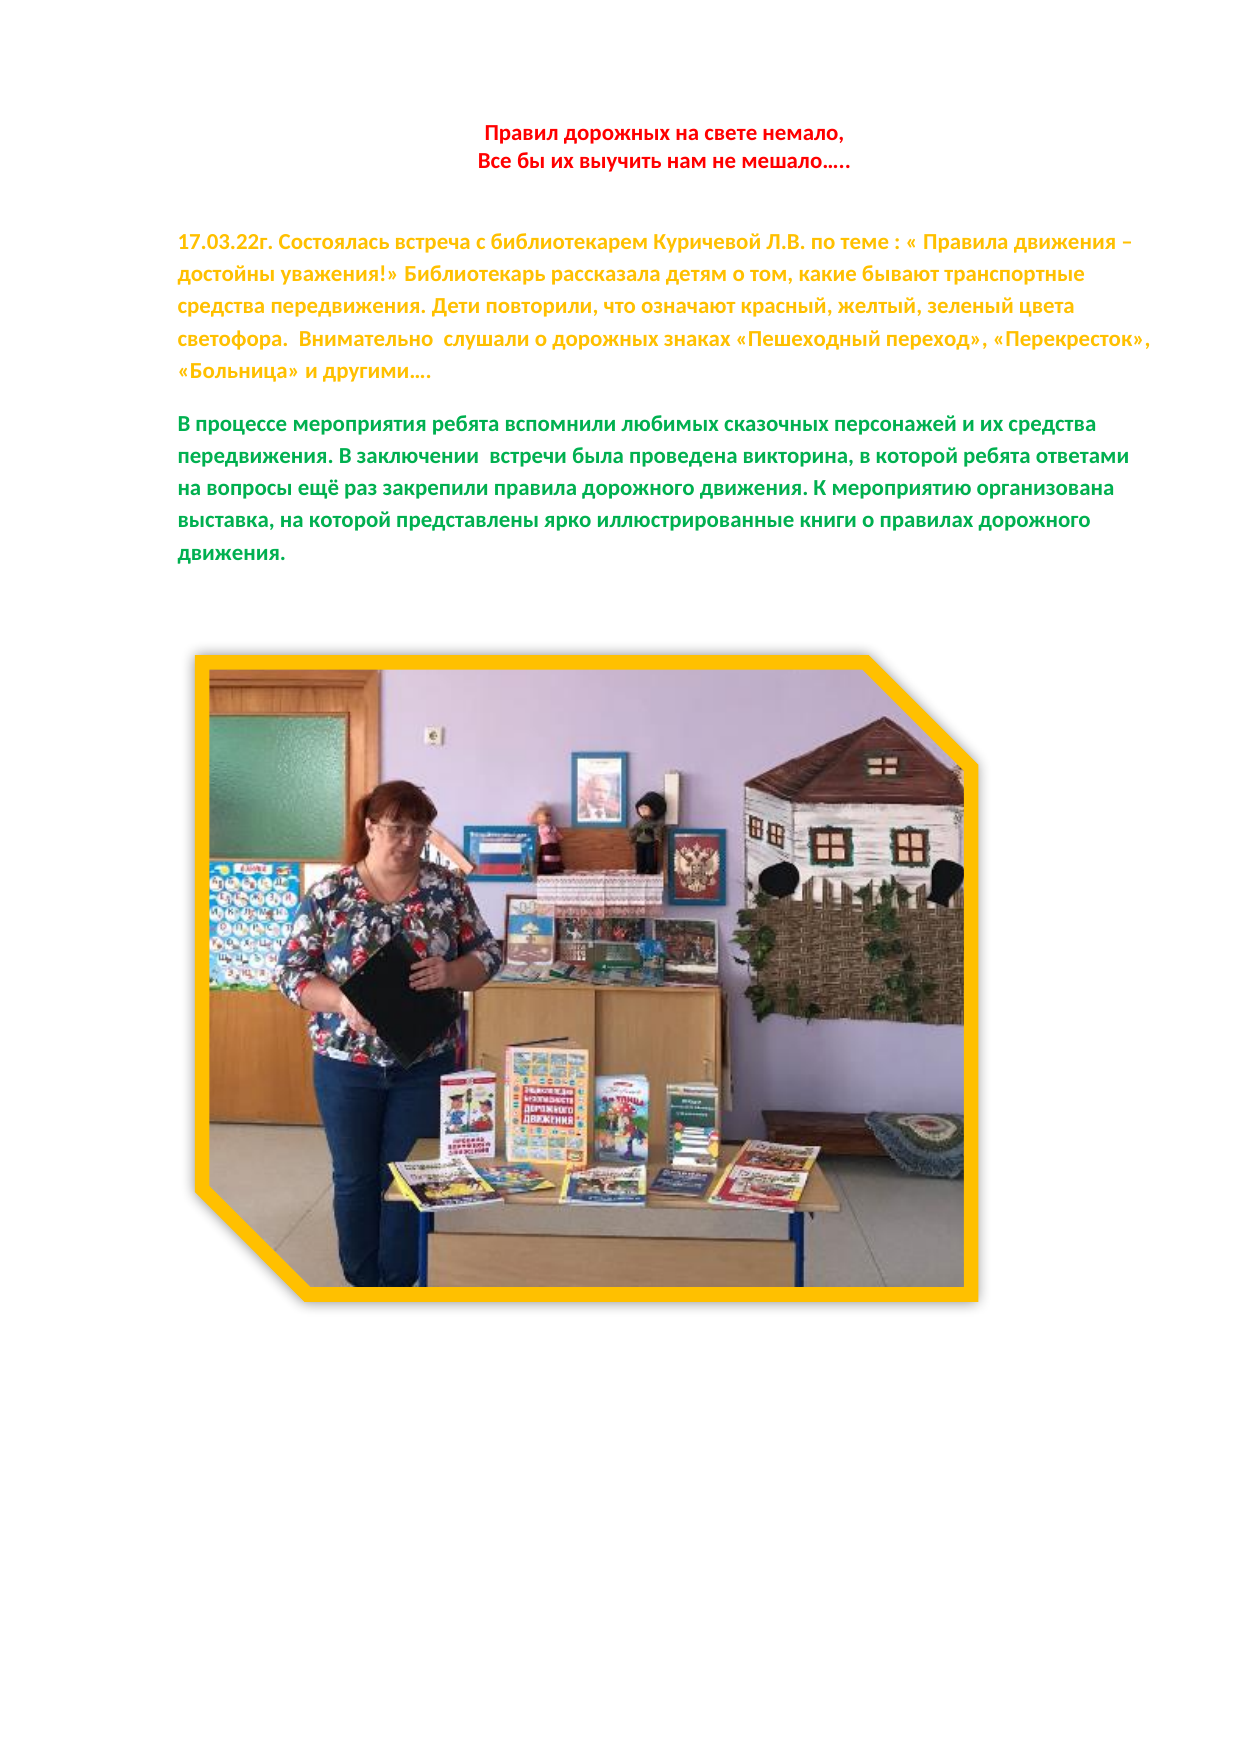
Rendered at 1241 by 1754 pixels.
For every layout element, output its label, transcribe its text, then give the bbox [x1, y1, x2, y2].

text Все бы их выучить нам не мешало….. [177, 146, 1152, 174]
text 17.03.22г. Состоялась встреча с библиотекарем Куричевой Л.В. по теме : « Правила движения – достойны уважения!» Библиотекарь рассказала детям о том, какие бывают транспортные средства передвижения. Дети повторили, что означают красный, желтый, зеленый цвета светофора. Внимательно слушали о дорожных знаках «Пешеходный переход», «Перекресток», «Больница» и другими…. [177, 227, 1152, 384]
text Правил дорожных на свете немало, [177, 118, 1152, 146]
text В процессе мероприятия ребята вспомнили любимых сказочных персонажей и их средства передвижения. В заключении встречи была проведена викторина, в которой ребята ответами на вопросы ещё раз закрепили правила дорожного движения. К мероприятию организована выставка, на которой представлены ярко иллюстрированные книги о правилах дорожного движения. [177, 409, 1152, 566]
picture [210, 670, 963, 1287]
